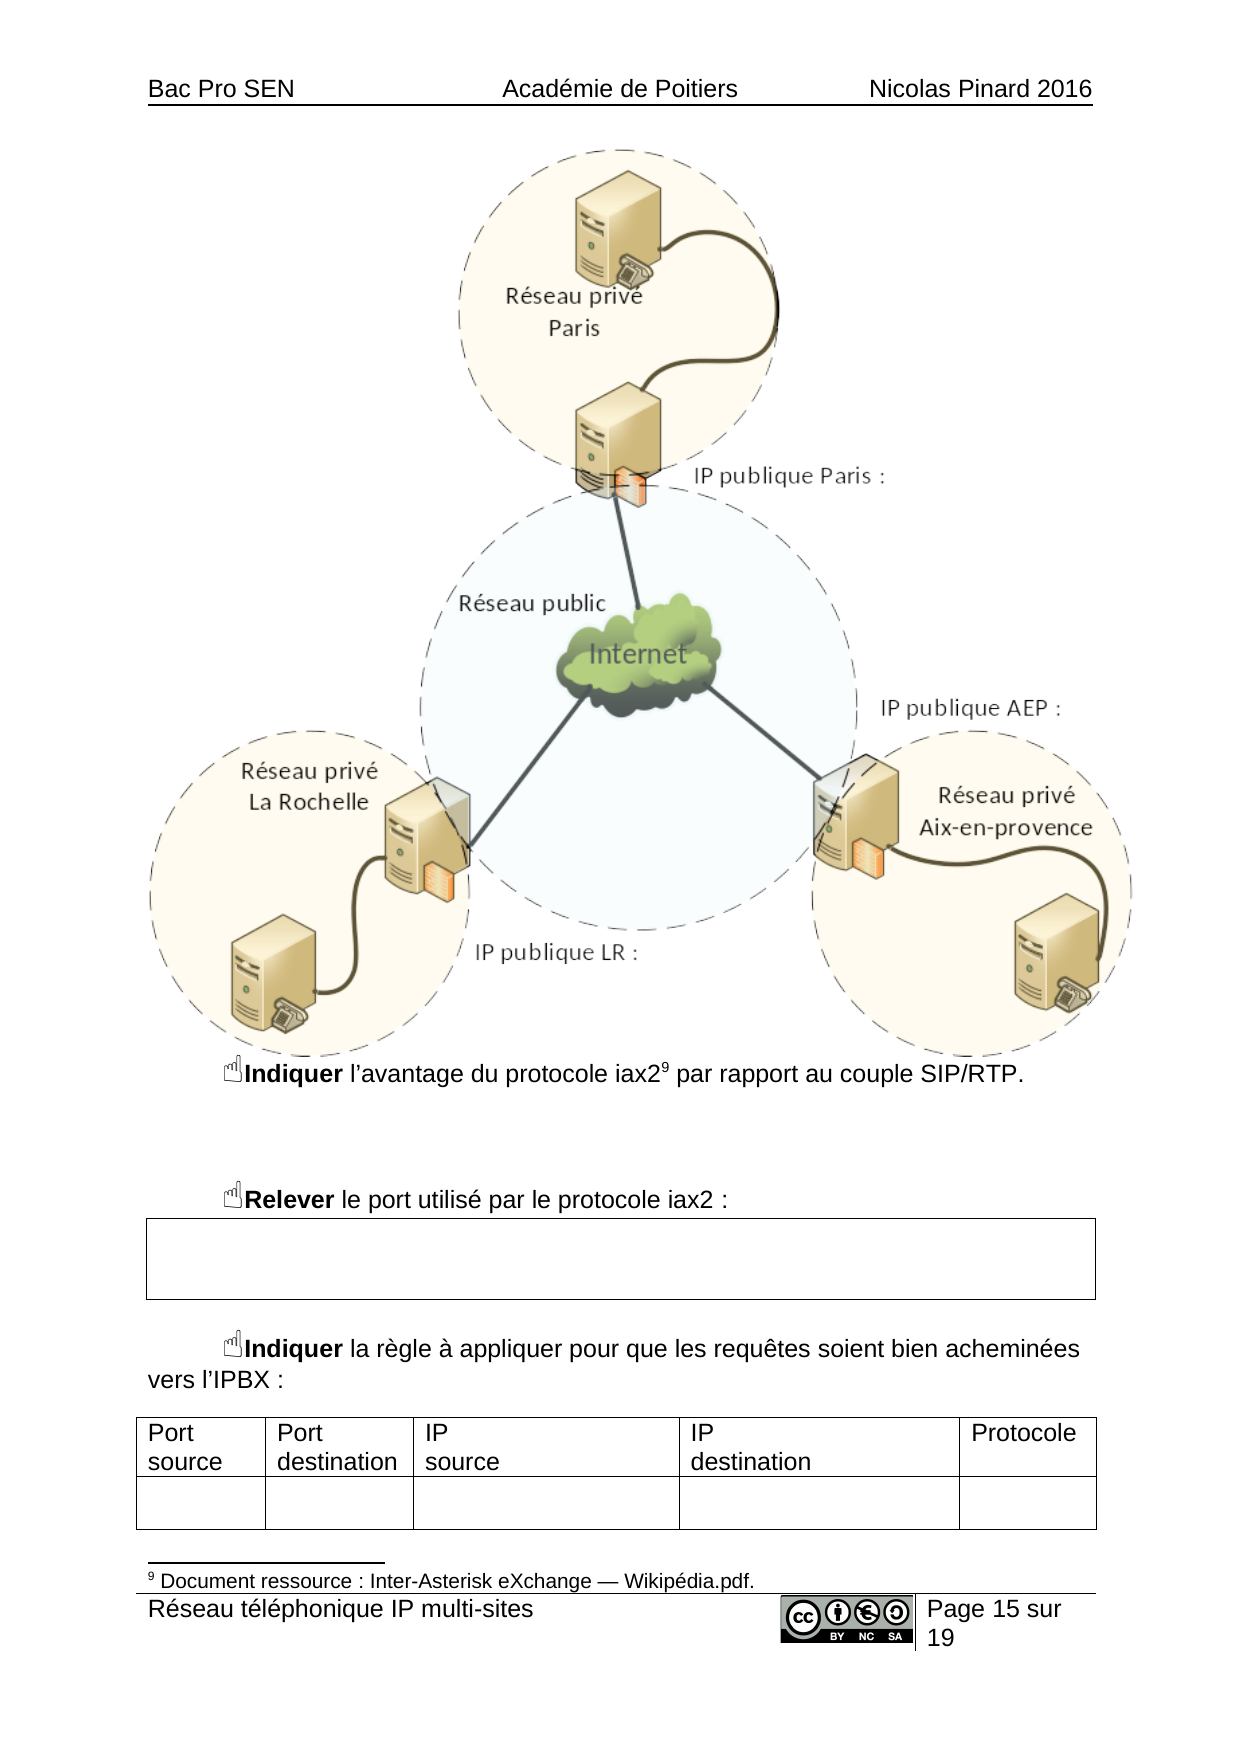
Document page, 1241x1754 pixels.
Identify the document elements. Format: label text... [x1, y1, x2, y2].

table_header Protocole [960, 1418, 1096, 1476]
table_cell [137, 1477, 265, 1529]
picture [780, 1595, 913, 1643]
table_header Port destination [266, 1418, 413, 1476]
table_cell [266, 1477, 413, 1529]
table_cell [414, 1477, 679, 1529]
table_cell [960, 1477, 1096, 1529]
table_header Port source [137, 1418, 265, 1476]
text Indiquer l’avantage du protocole iax2 par rapport au couple SIP/RTP. [148, 1056, 1093, 1090]
table_header IP source [414, 1418, 679, 1476]
text Relever le port utilisé par le protocole iax2 : [148, 1176, 1093, 1211]
table_cell [680, 1477, 959, 1529]
table_header IP destination [680, 1418, 959, 1476]
text Indiquer la règle à appliquer pour que les requêtes soient bien acheminées vers l’IPBX : [148, 1326, 1093, 1388]
